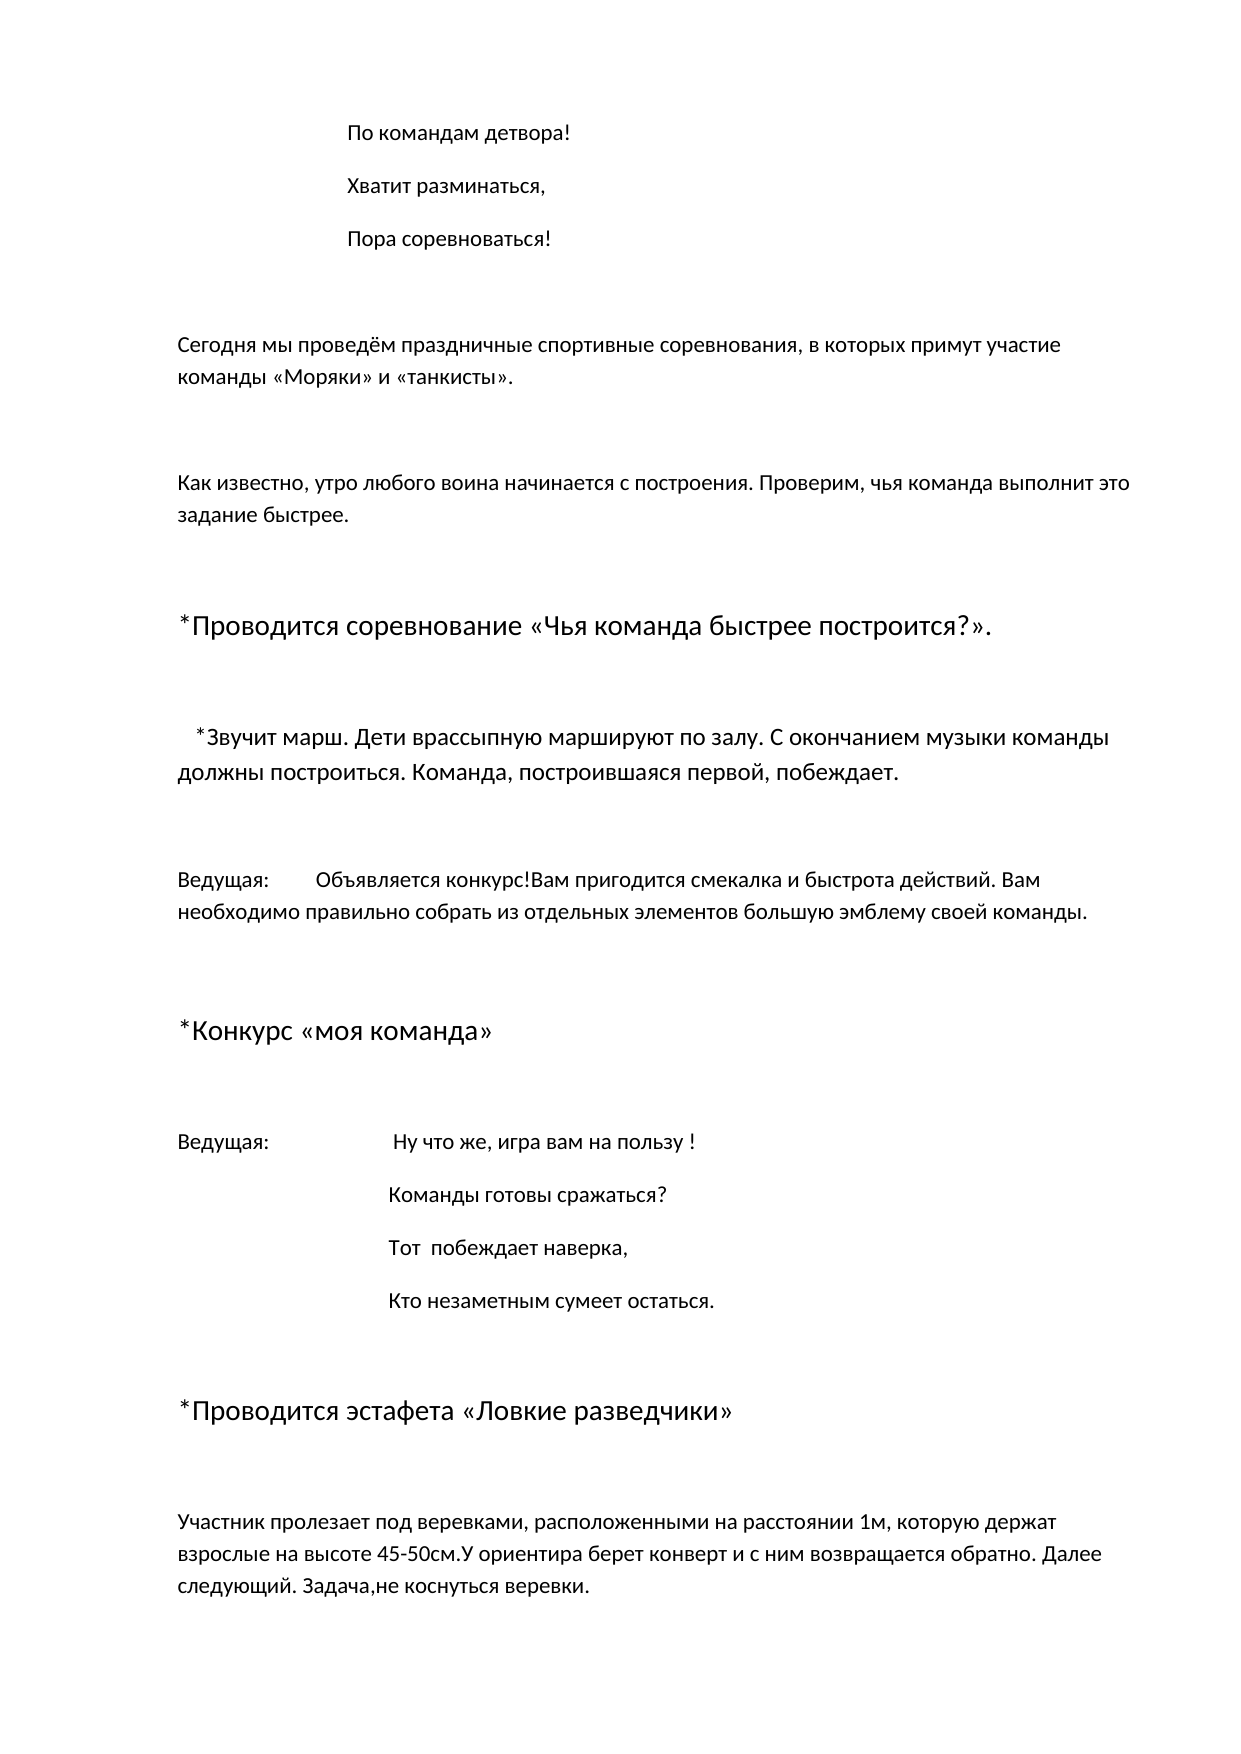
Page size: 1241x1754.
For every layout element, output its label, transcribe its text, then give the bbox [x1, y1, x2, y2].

text *Проводится соревнование «Чья команда быстрее построится?». [177, 607, 1152, 642]
text По командам детвора! [177, 118, 1152, 146]
text Хватит разминаться, [177, 171, 1152, 199]
text Тот побеждает наверка, [177, 1233, 1152, 1261]
text Пора соревноваться! [177, 224, 1152, 252]
text Ведущая: Объявляется конкурс!Вам пригодится смекалка и быстрота действий. Вам необходимо правильно собрать из отдельных элементов большую эмблему своей команды. [177, 865, 1152, 926]
text Сегодня мы проведём праздничные спортивные соревнования, в которых примут участие команды «Моряки» и «танкисты». [177, 330, 1152, 390]
text Как известно, утро любого воина начинается с построения. Проверим, чья команда выполнит это задание быстрее. [177, 468, 1152, 529]
text *Проводится эстафета «Ловкие разведчики» [177, 1392, 1152, 1428]
text Кто незаметным сумеет остаться. [177, 1286, 1152, 1314]
text *Конкурс «моя команда» [177, 1012, 1152, 1048]
text Участник пролезает под веревками, расположенными на расстоянии 1м, которую держат взрослые на высоте 45-50см.У ориентира берет конверт и с ним возвращается обратно. Далее следующий. Задача,не коснуться веревки. [177, 1507, 1152, 1599]
text Команды готовы сражаться? [177, 1180, 1152, 1208]
text *Звучит марш. Дети врассыпную маршируют по залу. С окончанием музыки команды должны построиться. Команда, построившаяся первой, побеждает. [177, 721, 1152, 787]
text Ведущая: Ну что же, игра вам на пользу ! [177, 1127, 1152, 1155]
